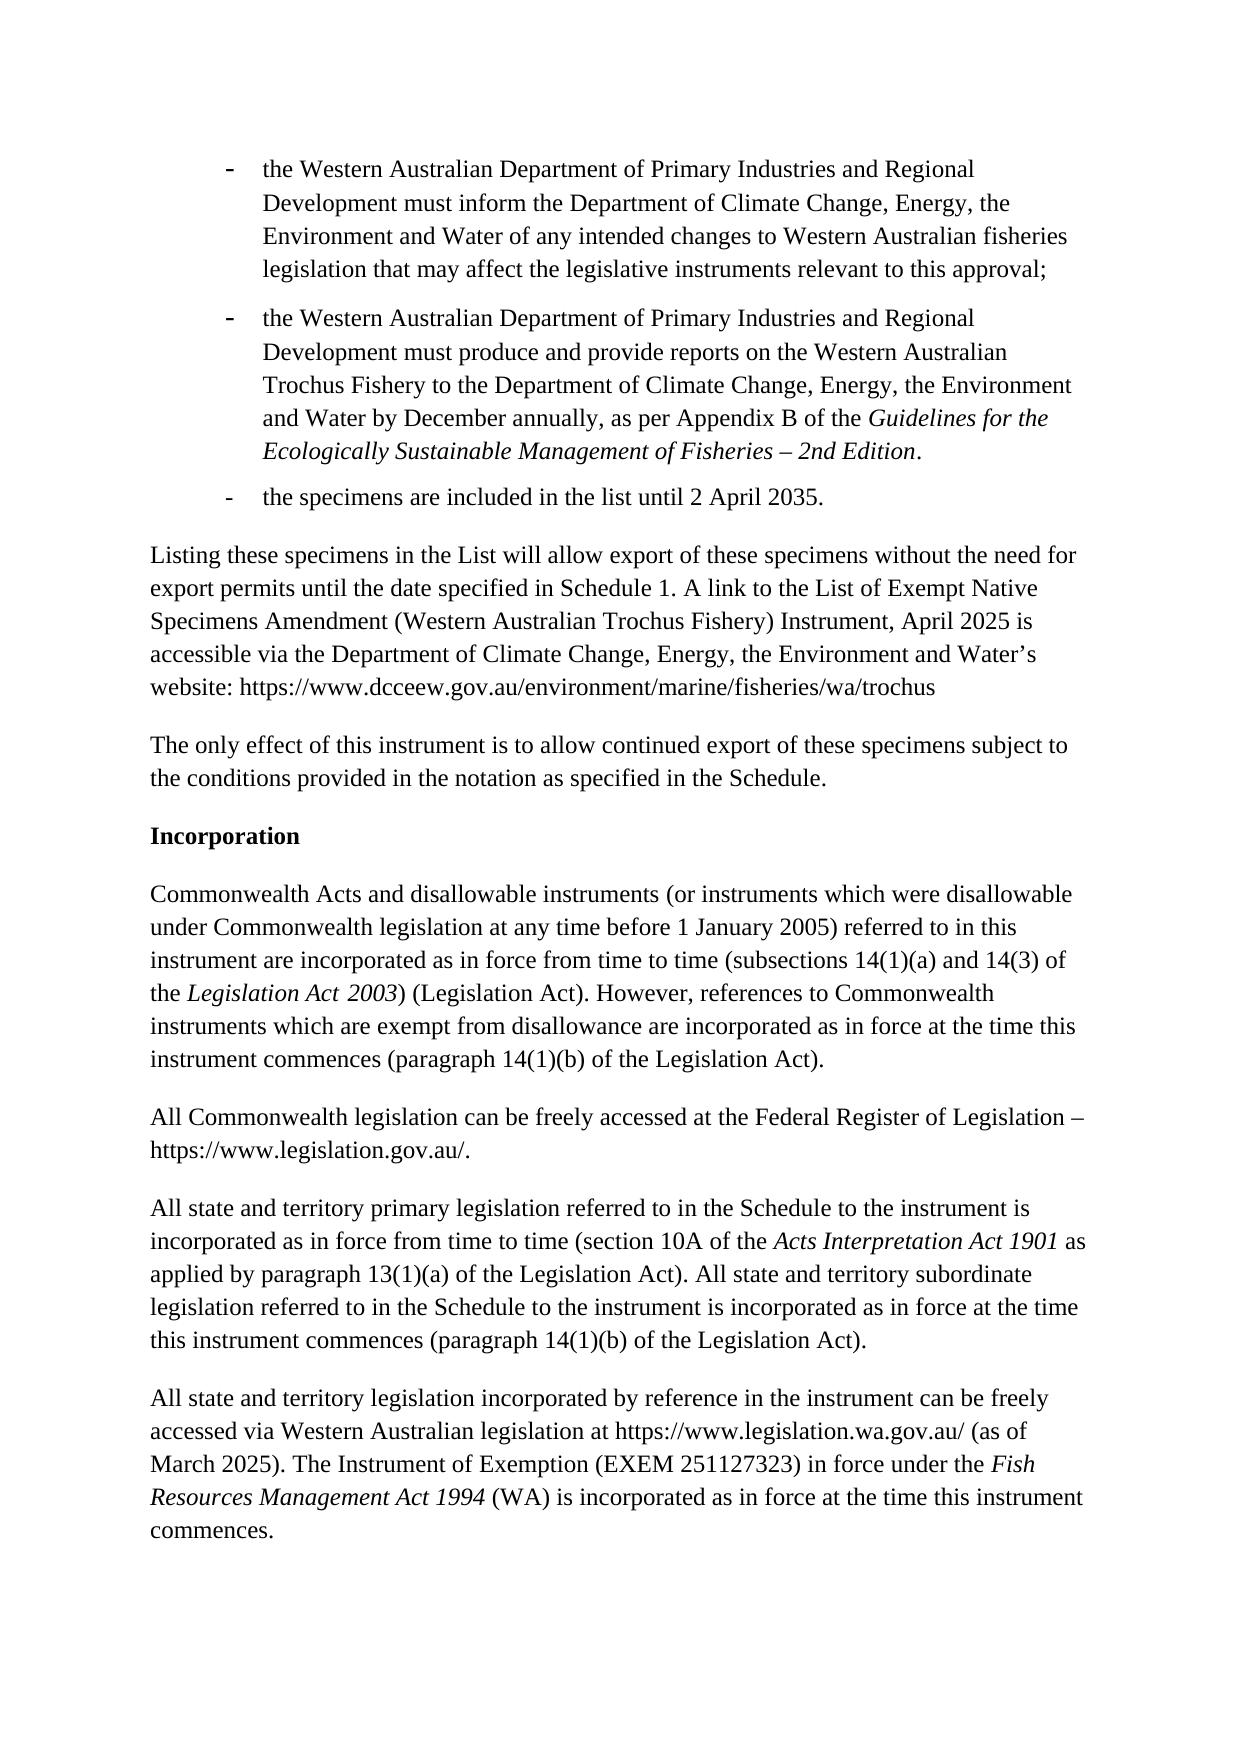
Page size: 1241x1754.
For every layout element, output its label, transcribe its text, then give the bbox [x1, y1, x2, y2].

list the specimens are included in the list until 2 April 2035. [225, 482, 1090, 511]
text All state and territory primary legislation referred to in the Schedule to the instrument is incorporated as in force from time to time (section 10A of the Acts Interpretation Act 1901 as applied by paragraph 13(1)(a) of the Legislation Act). All state and territory subordinate legislation referred to in the Schedule to the instrument is incorporated as in force at the time this instrument commences (paragraph 14(1)(b) of the Legislation Act). [150, 1193, 1090, 1354]
list the Western Australian Department of Primary Industries and Regional Development must inform the Department of Climate Change, Energy, the Environment and Water of any intended changes to Western Australian fisheries legislation that may affect the legislative instruments relevant to this approval; [225, 150, 1090, 283]
subtitle Incorporation [150, 821, 1090, 850]
list the Western Australian Department of Primary Industries and Regional Development must produce and provide reports on the Western Australian Trochus Fishery to the Department of Climate Change, Energy, the Environment and Water by December annually, as per Appendix B of the Guidelines for the Ecologically Sustainable Management of Fisheries – 2nd Edition. [225, 299, 1090, 465]
text Listing these specimens in the List will allow export of these specimens without the need for export permits until the date specified in Schedule 1. A link to the List of Exempt Native Specimens Amendment (Western Australian Trochus Fishery) Instrument, April 2025 is accessible via the Department of Climate Change, Energy, the Environment and Water’s website: https://www.dcceew.gov.au/environment/marine/fisheries/wa/trochus [150, 540, 1090, 701]
text The only effect of this instrument is to allow continued export of these specimens subject to the conditions provided in the notation as specified in the Schedule. [150, 730, 1090, 792]
text Commonwealth Acts and disallowable instruments (or instruments which were disallowable under Commonwealth legislation at any time before 1 January 2005) referred to in this instrument are incorporated as in force from time to time (subsections 14(1)(a) and 14(3) of the Legislation Act 2003) (Legislation Act). However, references to Commonwealth instruments which are exempt from disallowance are incorporated as in force at the time this instrument commences (paragraph 14(1)(b) of the Legislation Act). [150, 879, 1090, 1073]
text All state and territory legislation incorporated by reference in the instrument can be freely accessed via Western Australian legislation at https://www.legislation.wa.gov.au/ (as of March 2025). The Instrument of Exemption (EXEM 251127323) in force under the Fish Resources Management Act 1994 (WA) is incorporated as in force at the time this instrument commences. [150, 1383, 1090, 1544]
text All Commonwealth legislation can be freely accessed at the Federal Register of Legislation – https://www.legislation.gov.au/. [150, 1102, 1090, 1164]
